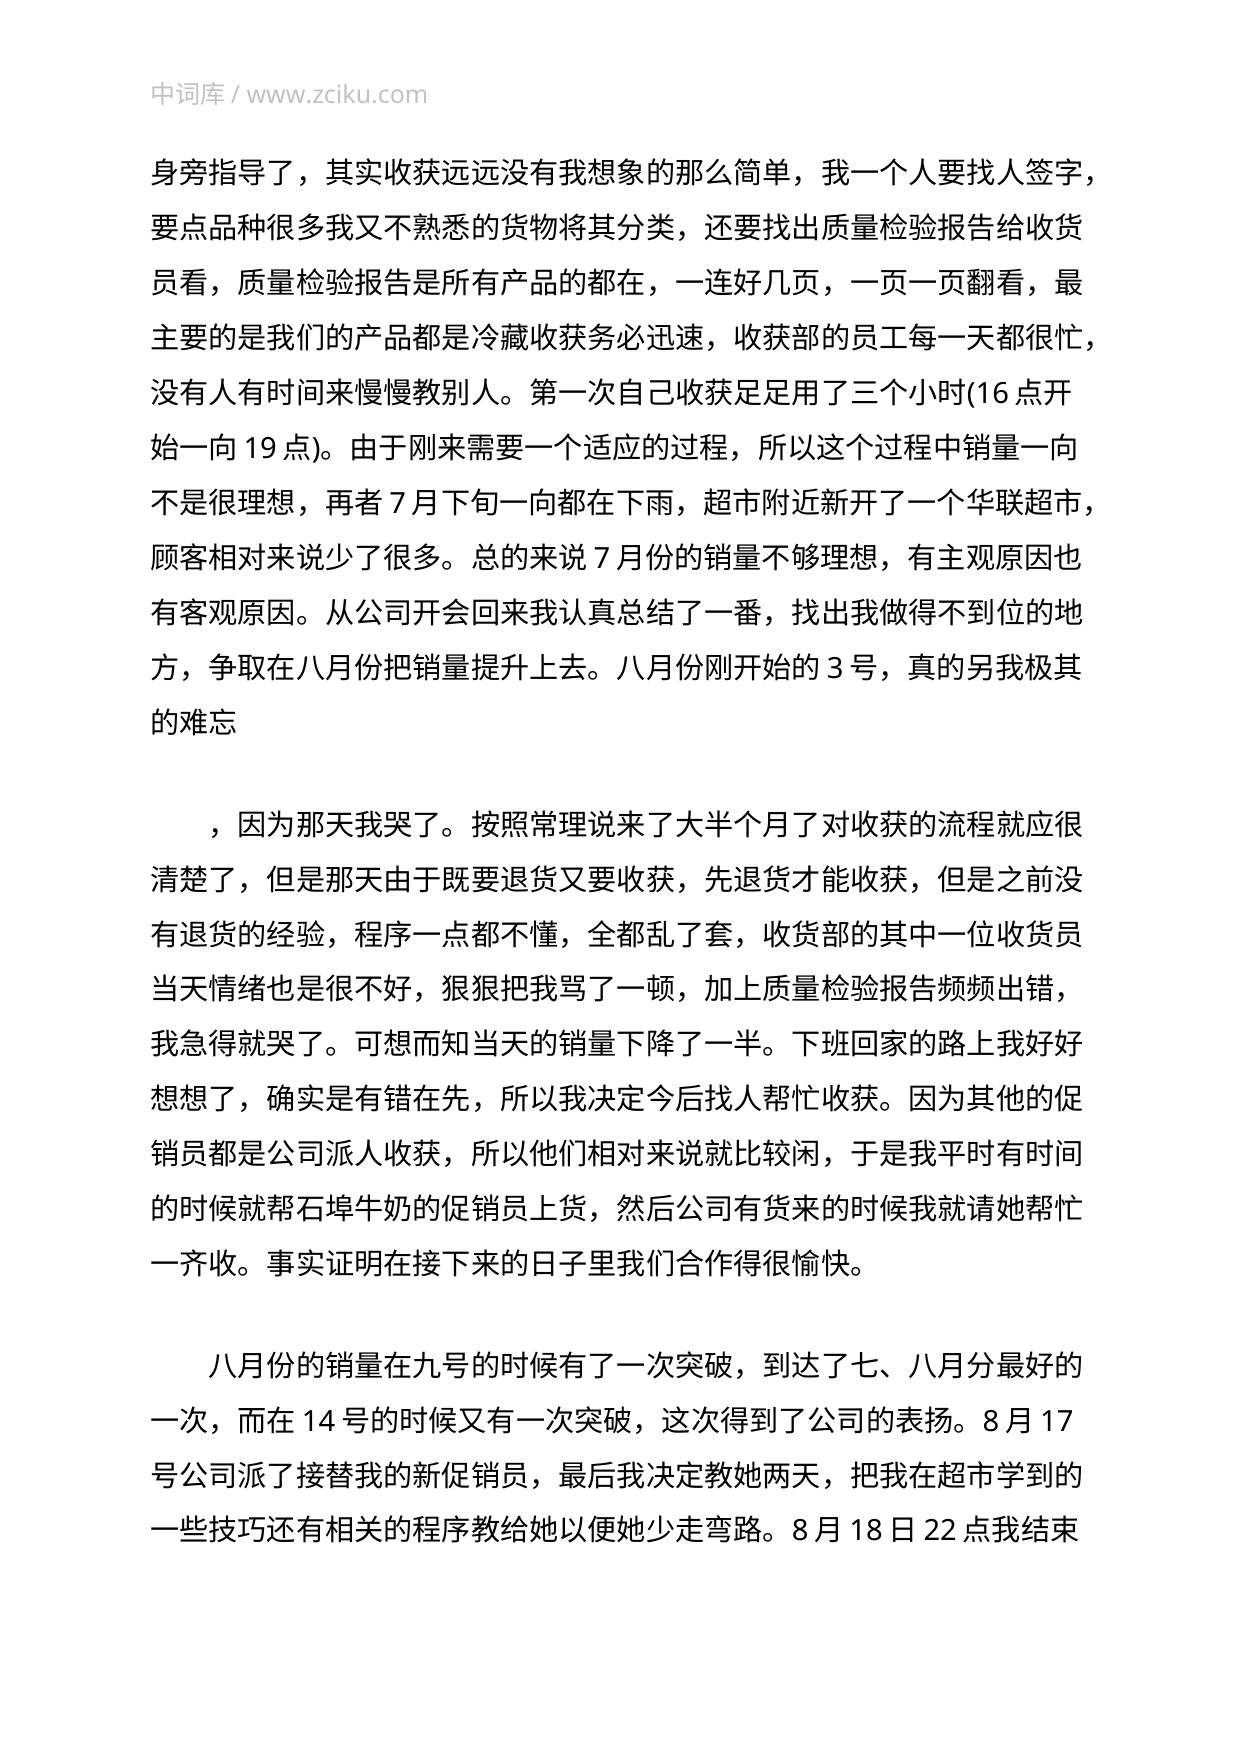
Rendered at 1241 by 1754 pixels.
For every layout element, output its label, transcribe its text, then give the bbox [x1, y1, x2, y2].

text ，因为那天我哭了。按照常理说来了大半个月了对收获的流程就应很清楚了，但是那天由于既要退货又要收获，先退货才能收获，但是之前没有退货的经验，程序一点都不懂，全都乱了套，收货部的其中一位收货员当天情绪也是很不好，狠狠把我骂了一顿，加上质量检验报告频频出错，我急得就哭了。可想而知当天的销量下降了一半。下班回家的路上我好好想想了，确实是有错在先，所以我决定今后找人帮忙收获。因为其他的促销员都是公司派人收获，所以他们相对来说就比较闲，于是我平时有时间的时候就帮石埠牛奶的促销员上货，然后公司有货来的时候我就请她帮忙一齐收。事实证明在接下来的日子里我们合作得很愉快。 [150, 801, 1090, 1283]
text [150, 150, 1090, 742]
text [150, 1342, 1090, 1549]
